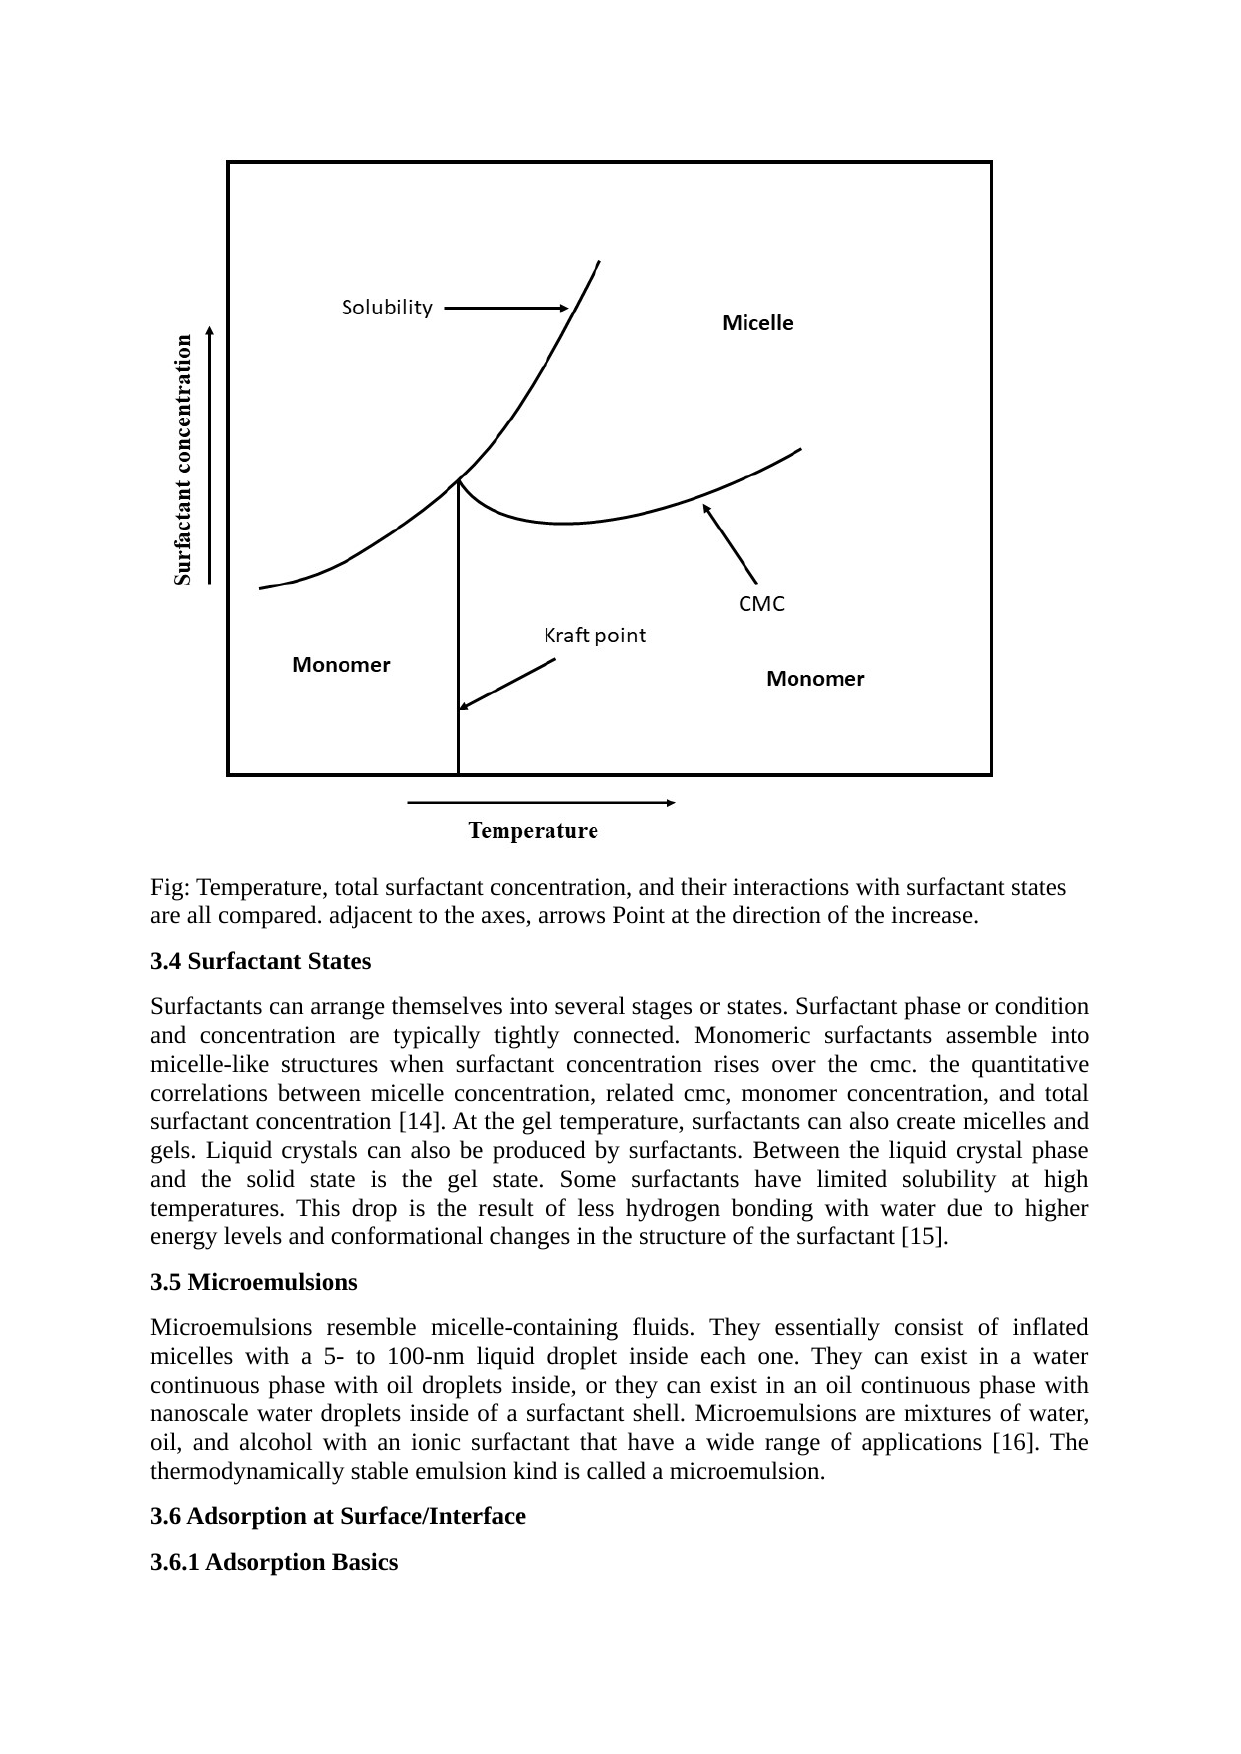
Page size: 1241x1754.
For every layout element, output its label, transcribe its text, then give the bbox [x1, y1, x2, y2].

text 3.5 Microemulsions [150, 1267, 1090, 1296]
text Fig: Temperature, total surfactant concentration, and their interactions with surfactant states are all compared. adjacent to the axes, arrows Point at the direction of the increase. [150, 872, 1090, 929]
text 3.6.1 Adsorption Basics [150, 1547, 1090, 1576]
text 3.4 Surfactant States [150, 946, 1090, 975]
text 3.6 Adsorption at Surface/Interface [150, 1501, 1090, 1530]
text Microemulsions resemble micelle-containing fluids. They essentially consist of inflated micelles with a 5- to 100-nm liquid droplet inside each one. They can exist in a water continuous phase with oil droplets inside, or they can exist in an oil continuous phase with nanoscale water droplets inside of a surfactant shell. Microemulsions are mixtures of water, oil, and alcohol with an ionic surfactant that have a wide range of applications [16]. The thermodynamically stable emulsion kind is called a microemulsion. [150, 1312, 1090, 1485]
text Surfactants can arrange themselves into several stages or states. Surfactant phase or condition and concentration are typically tightly connected. Monomeric surfactants assemble into micelle-like structures when surfactant concentration rises over the cmc. the quantitative correlations between micelle concentration, related cmc, monomer concentration, and total surfactant concentration [14]. At the gel temperature, surfactants can also create micelles and gels. Liquid crystals can also be produced by surfactants. Between the liquid crystal phase and the solid state is the gel state. Some surfactants have limited solubility at high temperatures. This drop is the result of less hydrogen bonding with water due to higher energy levels and conformational changes in the structure of the surfactant [15]. [150, 991, 1090, 1250]
picture [150, 150, 1091, 856]
